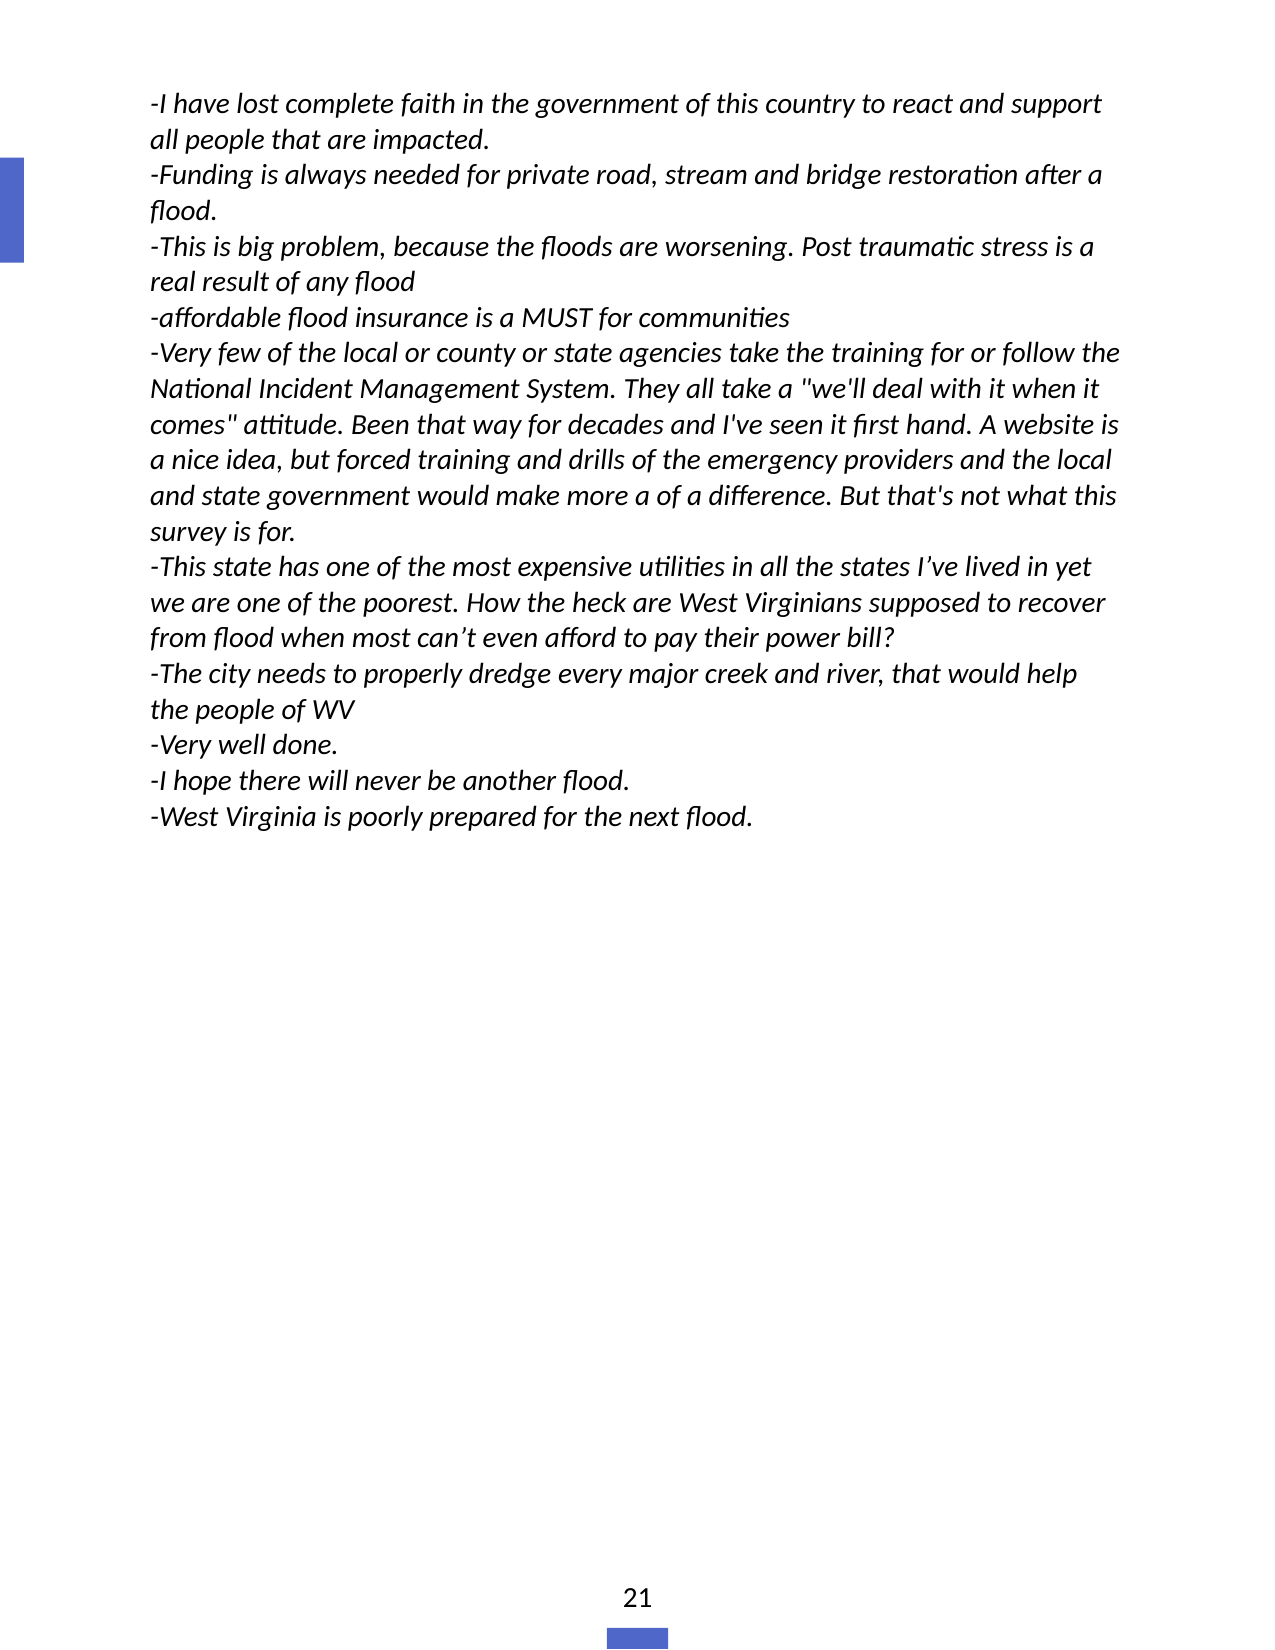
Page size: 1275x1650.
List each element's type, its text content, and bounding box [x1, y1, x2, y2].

text -The city needs to properly dredge every major creek and river, that would help the people of WV [150, 655, 1125, 726]
text -This is big problem, because the floods are worsening. Post traumatic stress is a real result of any flood [150, 228, 1125, 299]
text -affordable flood insurance is a MUST for communities [150, 299, 1125, 334]
text -I have lost complete faith in the government of this country to react and support all people that are impacted. [150, 85, 1125, 156]
text -Very well done. [150, 726, 1125, 762]
text -West Virginia is poorly prepared for the next flood. [150, 798, 1125, 833]
text -Funding is always needed for private road, stream and bridge restoration after a flood. [150, 156, 1125, 228]
text -Very few of the local or county or state agencies take the training for or follow the National Incident Management System. They all take a "we'll deal with it when it comes" attitude. Been that way for decades and I've seen it first hand. A website is a nice idea, but forced training and drills of the emergency providers and the local and state government would make more a of a difference. But that's not what this survey is for. [150, 334, 1125, 548]
text -I hope there will never be another flood. [150, 762, 1125, 798]
text -This state has one of the most expensive utilities in all the states I’ve lived in yet we are one of the poorest. How the heck are West Virginians supposed to recover from flood when most can’t even afford to pay their power bill? [150, 548, 1125, 655]
